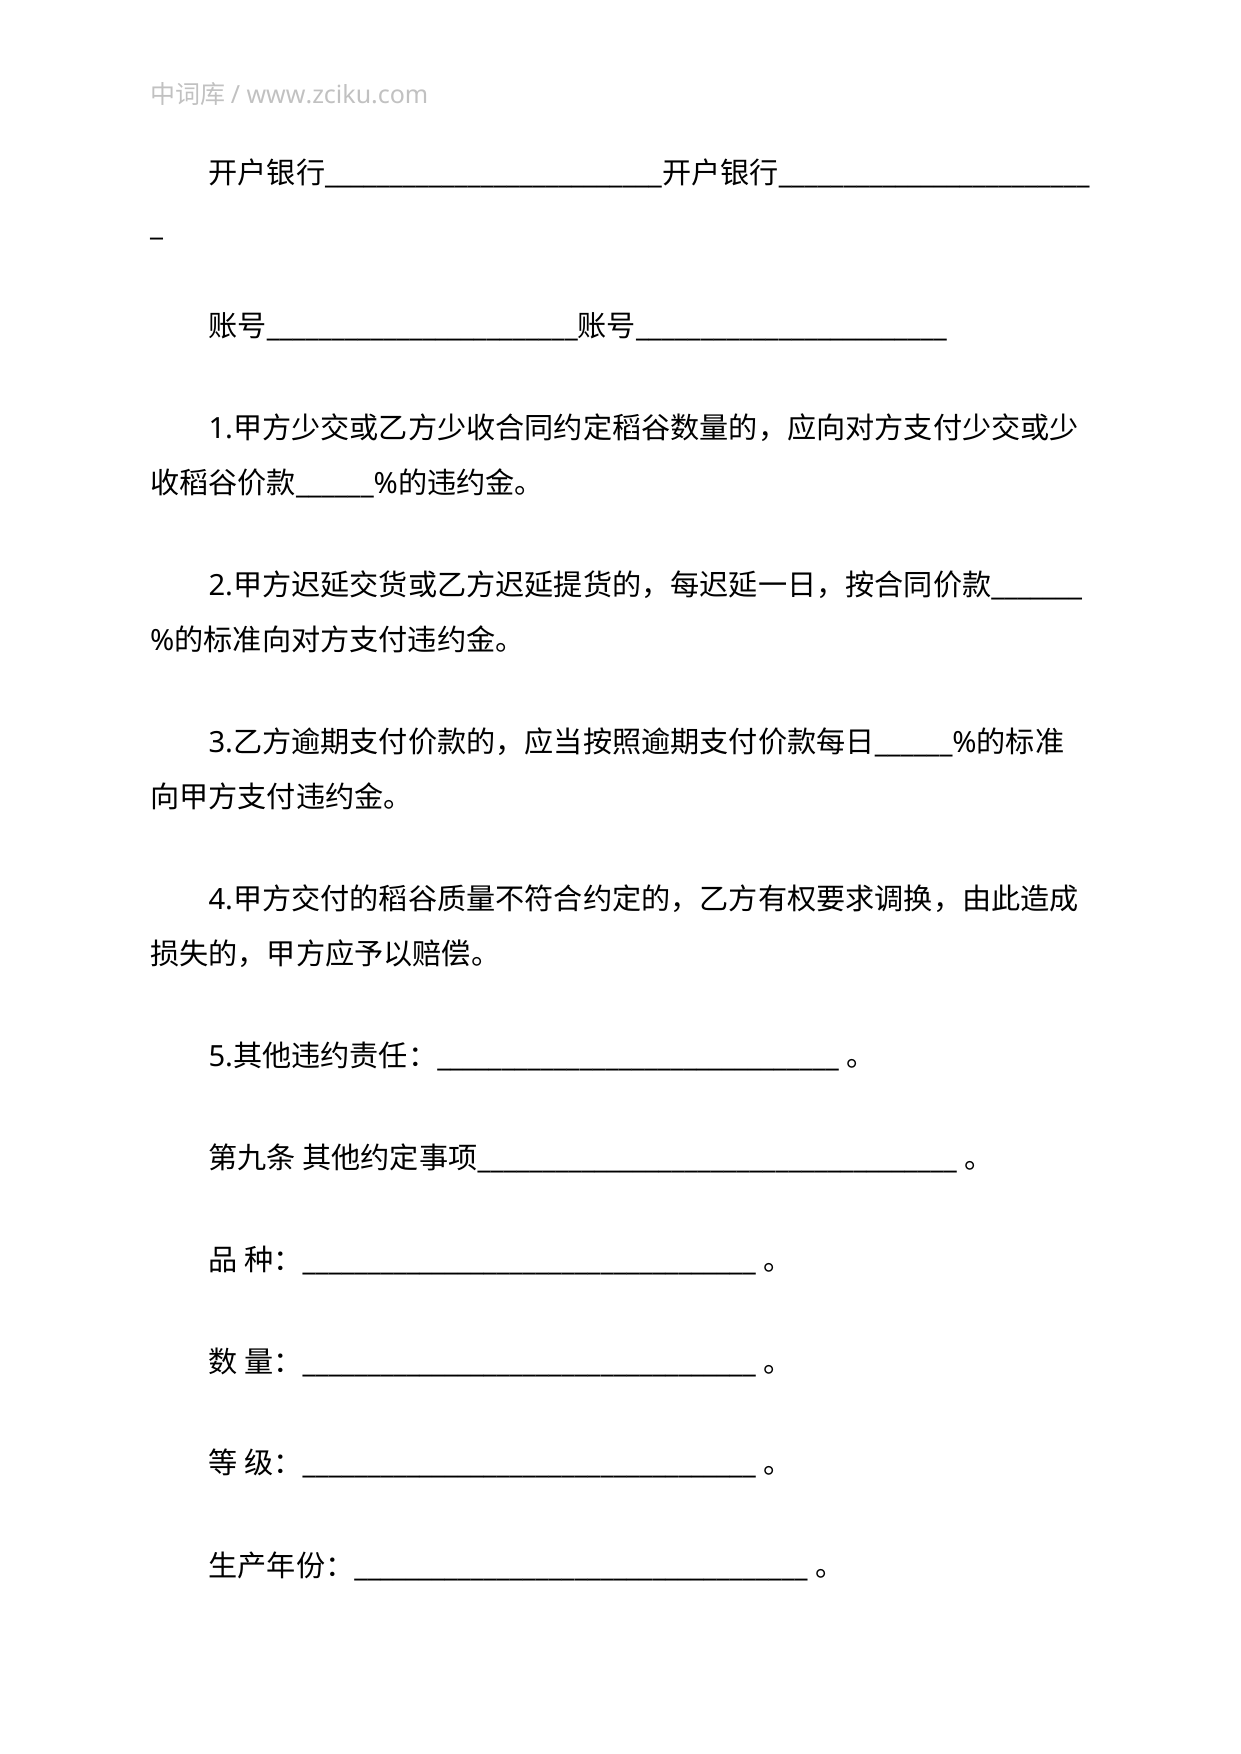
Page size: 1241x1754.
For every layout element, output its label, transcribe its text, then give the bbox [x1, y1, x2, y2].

text 等 级：___________________________________ 。 [150, 1440, 1090, 1482]
text 数 量：___________________________________ 。 [150, 1338, 1090, 1381]
text 4.甲方交付的稻谷质量不符合约定的，乙方有权要求调换，由此造成损失的，甲方应予以赔偿。 [150, 875, 1090, 973]
text 生产年份：___________________________________ 。 [150, 1542, 1090, 1584]
text 2.甲方迟延交货或乙方迟延提货的，每迟延一日，按合同价款_______%的标准向对方支付违约金。 [150, 562, 1090, 659]
text 5.其他违约责任：_______________________________ 。 [150, 1032, 1090, 1074]
text 第九条 其他约定事项_____________________________________ 。 [150, 1134, 1090, 1177]
text 账号________________________账号________________________ [150, 303, 1090, 345]
text 品 种：___________________________________ 。 [150, 1236, 1090, 1278]
text 开户银行__________________________开户银行_________________________ [150, 150, 1090, 244]
text 1.甲方少交或乙方少收合同约定稻谷数量的，应向对方支付少交或少收稻谷价款______%的违约金。 [150, 405, 1090, 502]
text 3.乙方逾期支付价款的，应当按照逾期支付价款每日______%的标准向甲方支付违约金。 [150, 719, 1090, 816]
